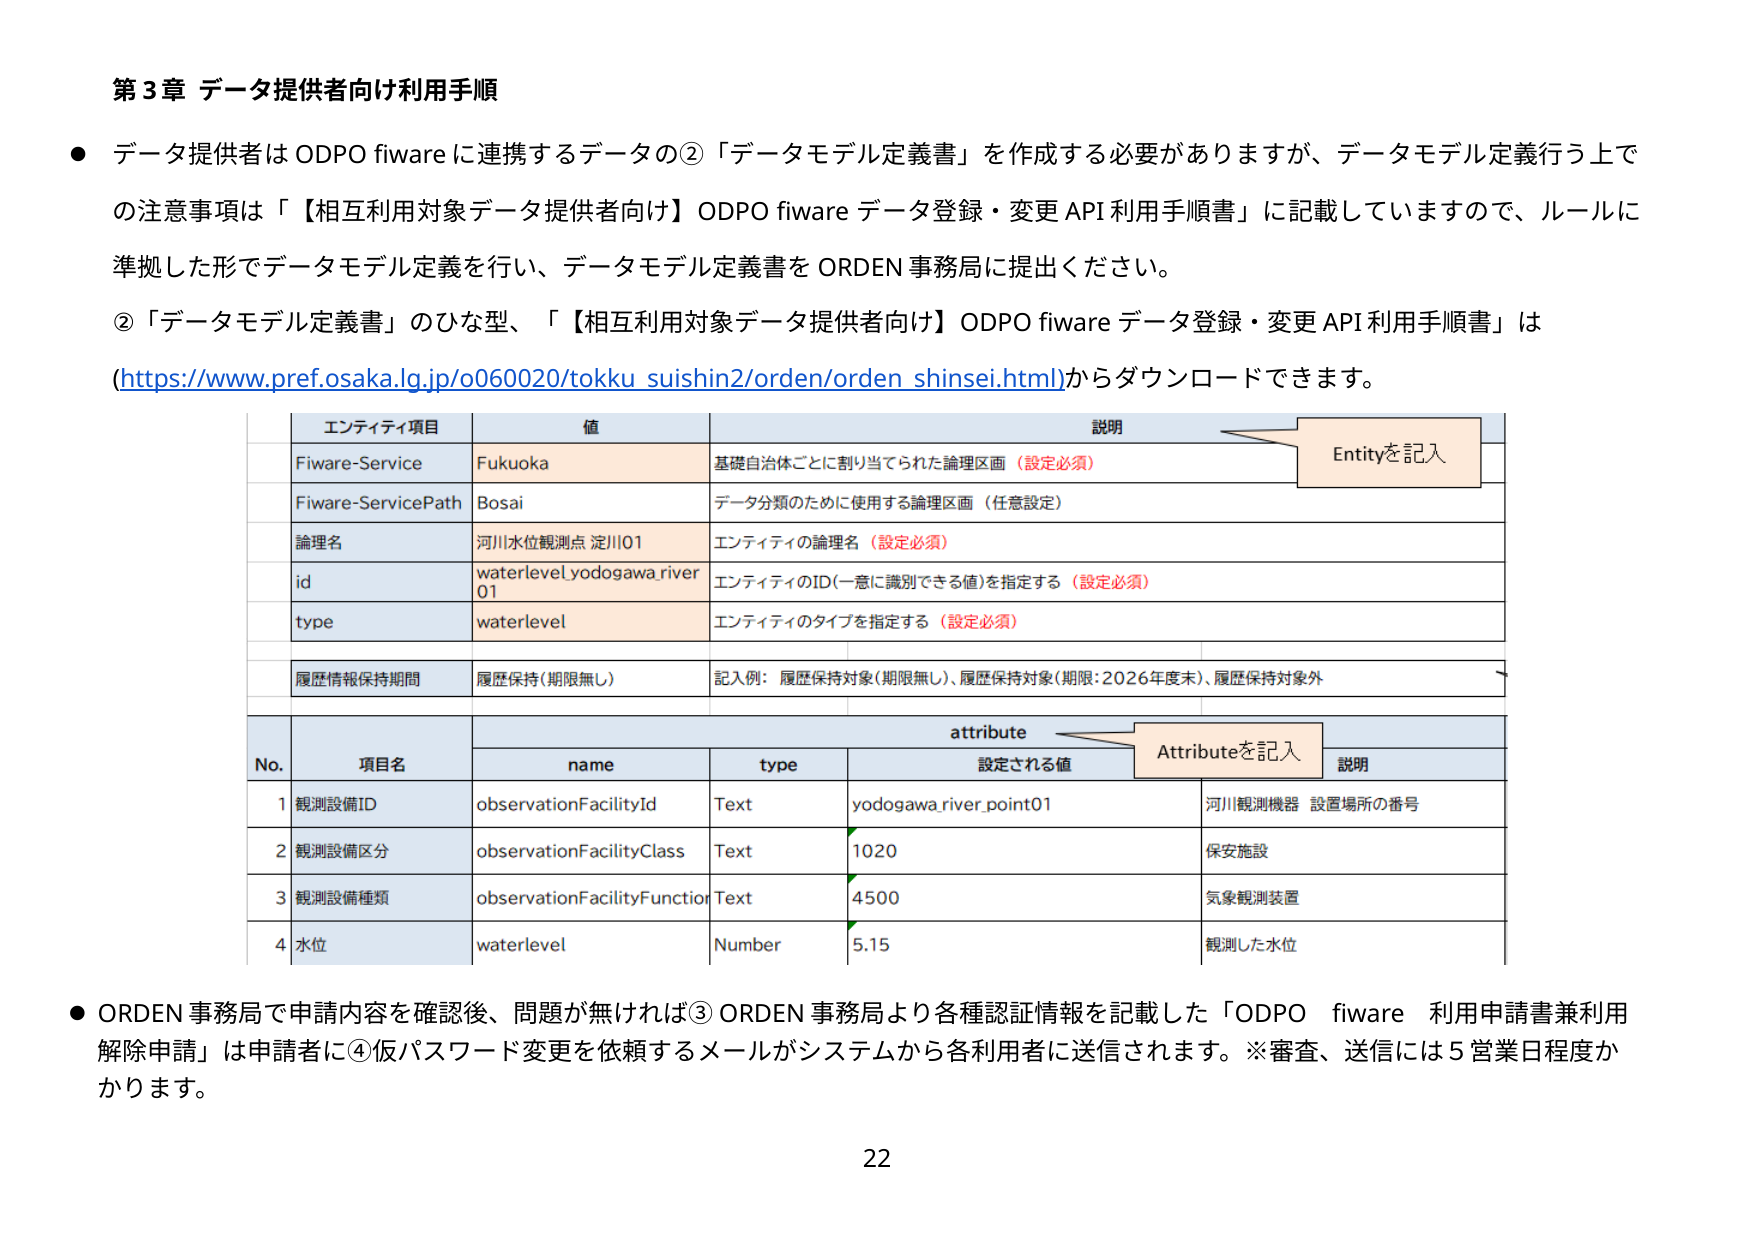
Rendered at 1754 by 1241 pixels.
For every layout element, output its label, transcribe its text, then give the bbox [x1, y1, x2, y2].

list (https://www.pref.osaka.lg.jp/o060020/tokku_suishin2/orden/orden_shinsei.html)からダウンロードできます。 [112, 358, 1642, 395]
text データ提供者はODPO fiwareに連携するデータの②「データモデル定義書」を作成する必要がありますが、データモデル定義行う上での注意事項は「【相互利用対象データ提供者向け】ODPO fiware データ登録・変更API利用手順書」に記載していますので、ルールに準拠した形でデータモデル定義を行い、データモデル定義書をORDEN事務局に提出ください。 [68, 134, 1642, 284]
list ORDEN事務局で申請内容を確認後、問題が無ければ③ORDEN事務局より各種認証情報を記載した「ODPO fiware 利用申請書兼利用解除申請」は申請者に④仮パスワード変更を依頼するメールがシステムから各利用者に送信されます。※審査、送信には５営業日程度かかります。 [68, 993, 1642, 1106]
picture [246, 413, 1508, 965]
list ②「データモデル定義書」のひな型、「【相互利用対象データ提供者向け】ODPO fiware データ登録・変更API利用手順書」は [112, 302, 1642, 340]
